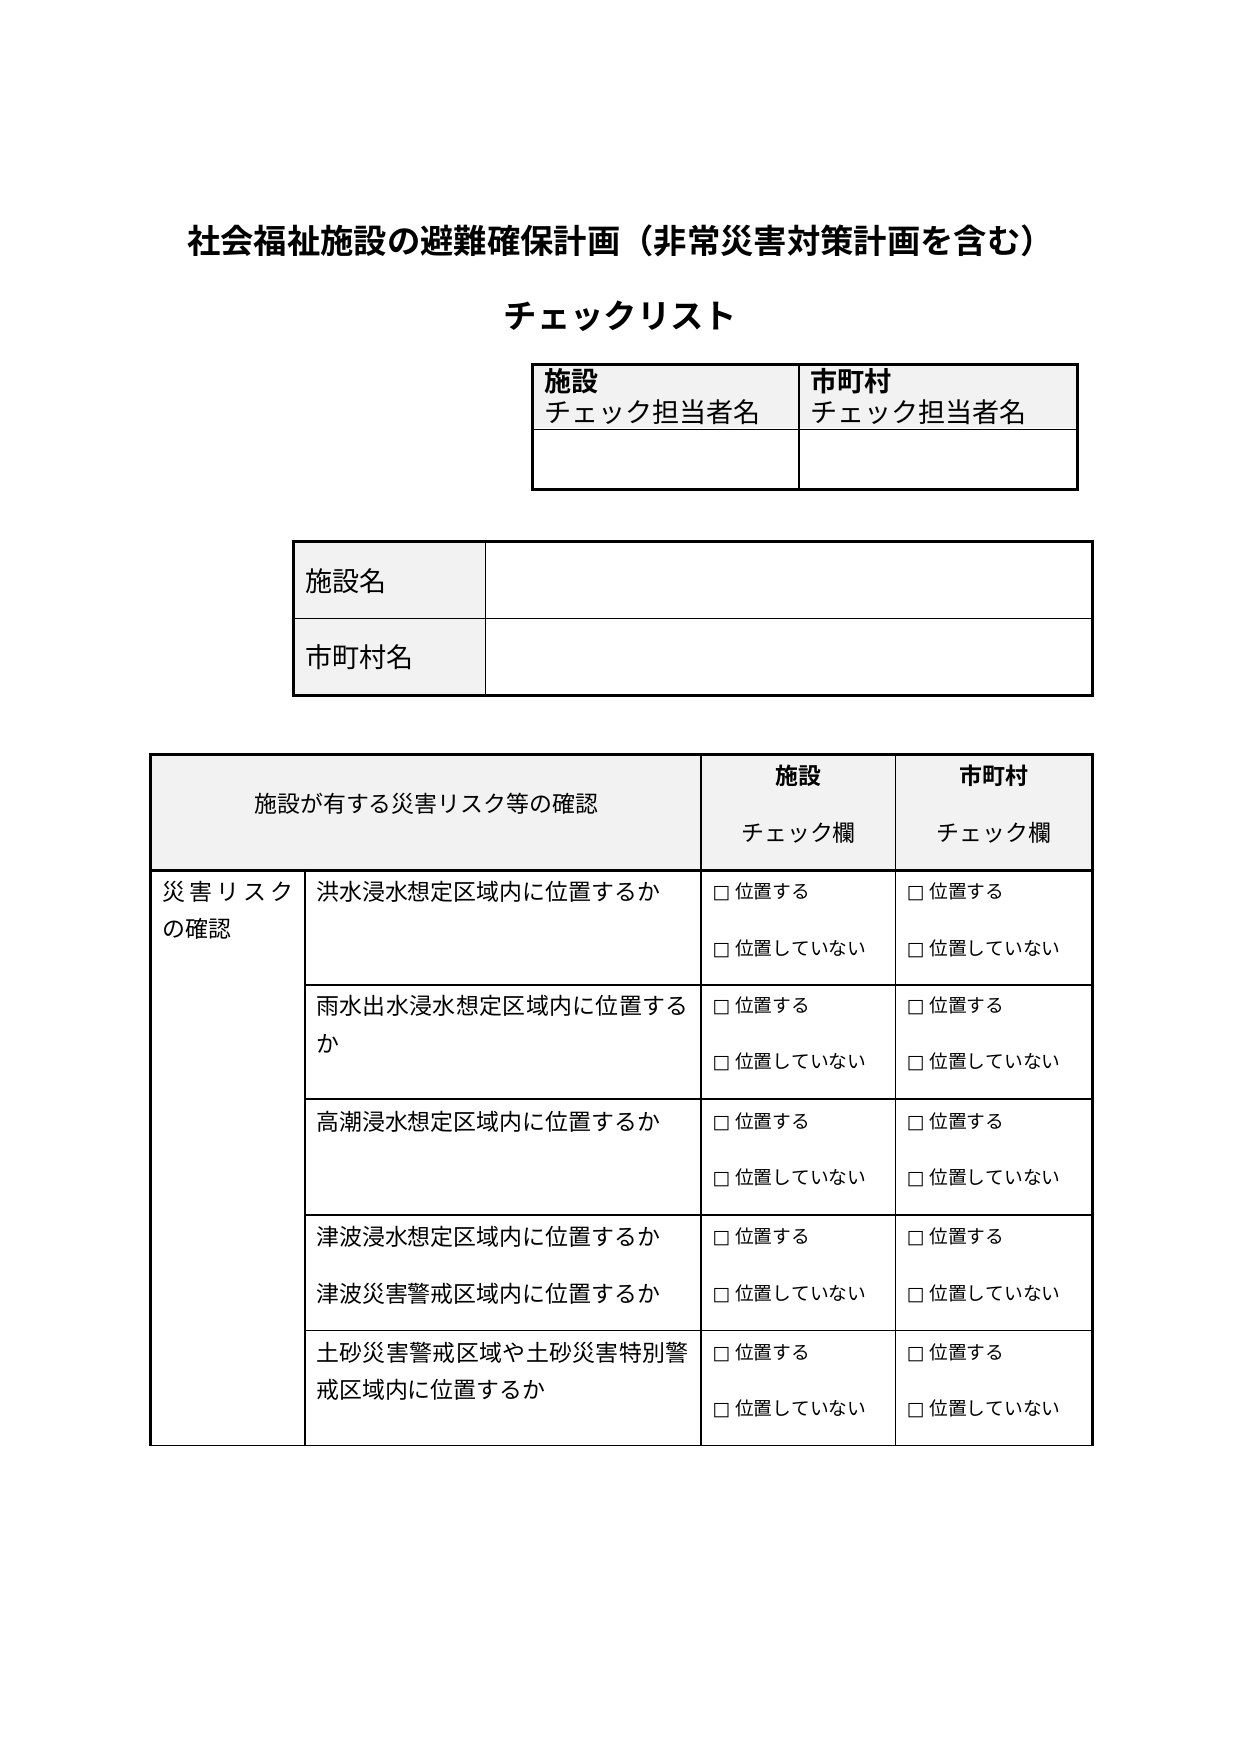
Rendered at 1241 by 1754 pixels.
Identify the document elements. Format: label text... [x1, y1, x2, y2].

table_cell □ 位置する □ 位置していない [702, 1331, 895, 1445]
text チェックリスト [148, 277, 1092, 352]
table_header 市町村 チェック担当者名 [800, 366, 1076, 428]
table_cell [534, 430, 798, 488]
table_cell 災害リスクの確認 [152, 872, 304, 1445]
table_header 施設 チェック欄 [702, 756, 895, 869]
table_header 施設 チェック担当者名 [534, 366, 798, 428]
table_cell □ 位置する □ 位置していない [702, 872, 895, 984]
table_cell 市町村名 [295, 619, 485, 694]
table_cell [486, 619, 1091, 694]
table_header 市町村 チェック欄 [896, 756, 1091, 869]
table_cell 津波浸水想定区域内に位置するか 津波災害警戒区域内に位置するか [306, 1216, 700, 1329]
table_header 施設名 [295, 543, 485, 618]
table_cell □ 位置する □ 位置していない [896, 872, 1091, 984]
table_cell 高潮浸水想定区域内に位置するか [306, 1100, 700, 1214]
table_cell □ 位置する □ 位置していない [702, 1216, 895, 1329]
table_cell 雨水出水浸水想定区域内に位置するか [306, 986, 700, 1098]
table_cell [800, 430, 1076, 488]
table_cell □ 位置する □ 位置していない [896, 1216, 1091, 1329]
table_header 施設が有する災害リスク等の確認 [152, 756, 700, 869]
table_cell □ 位置する □ 位置していない [702, 1100, 895, 1214]
table_cell □ 位置する □ 位置していない [896, 1331, 1091, 1445]
table_cell □ 位置する □ 位置していない [896, 1100, 1091, 1214]
table_cell □ 位置する □ 位置していない [702, 986, 895, 1098]
text 社会福祉施設の避難確保計画（非常災害対策計画を含む） [148, 202, 1092, 277]
table_cell □ 位置する □ 位置していない [896, 986, 1091, 1098]
table_cell 洪水浸水想定区域内に位置するか [306, 872, 700, 984]
table_header [486, 543, 1091, 618]
table_cell 土砂災害警戒区域や土砂災害特別警戒区域内に位置するか [306, 1331, 700, 1445]
